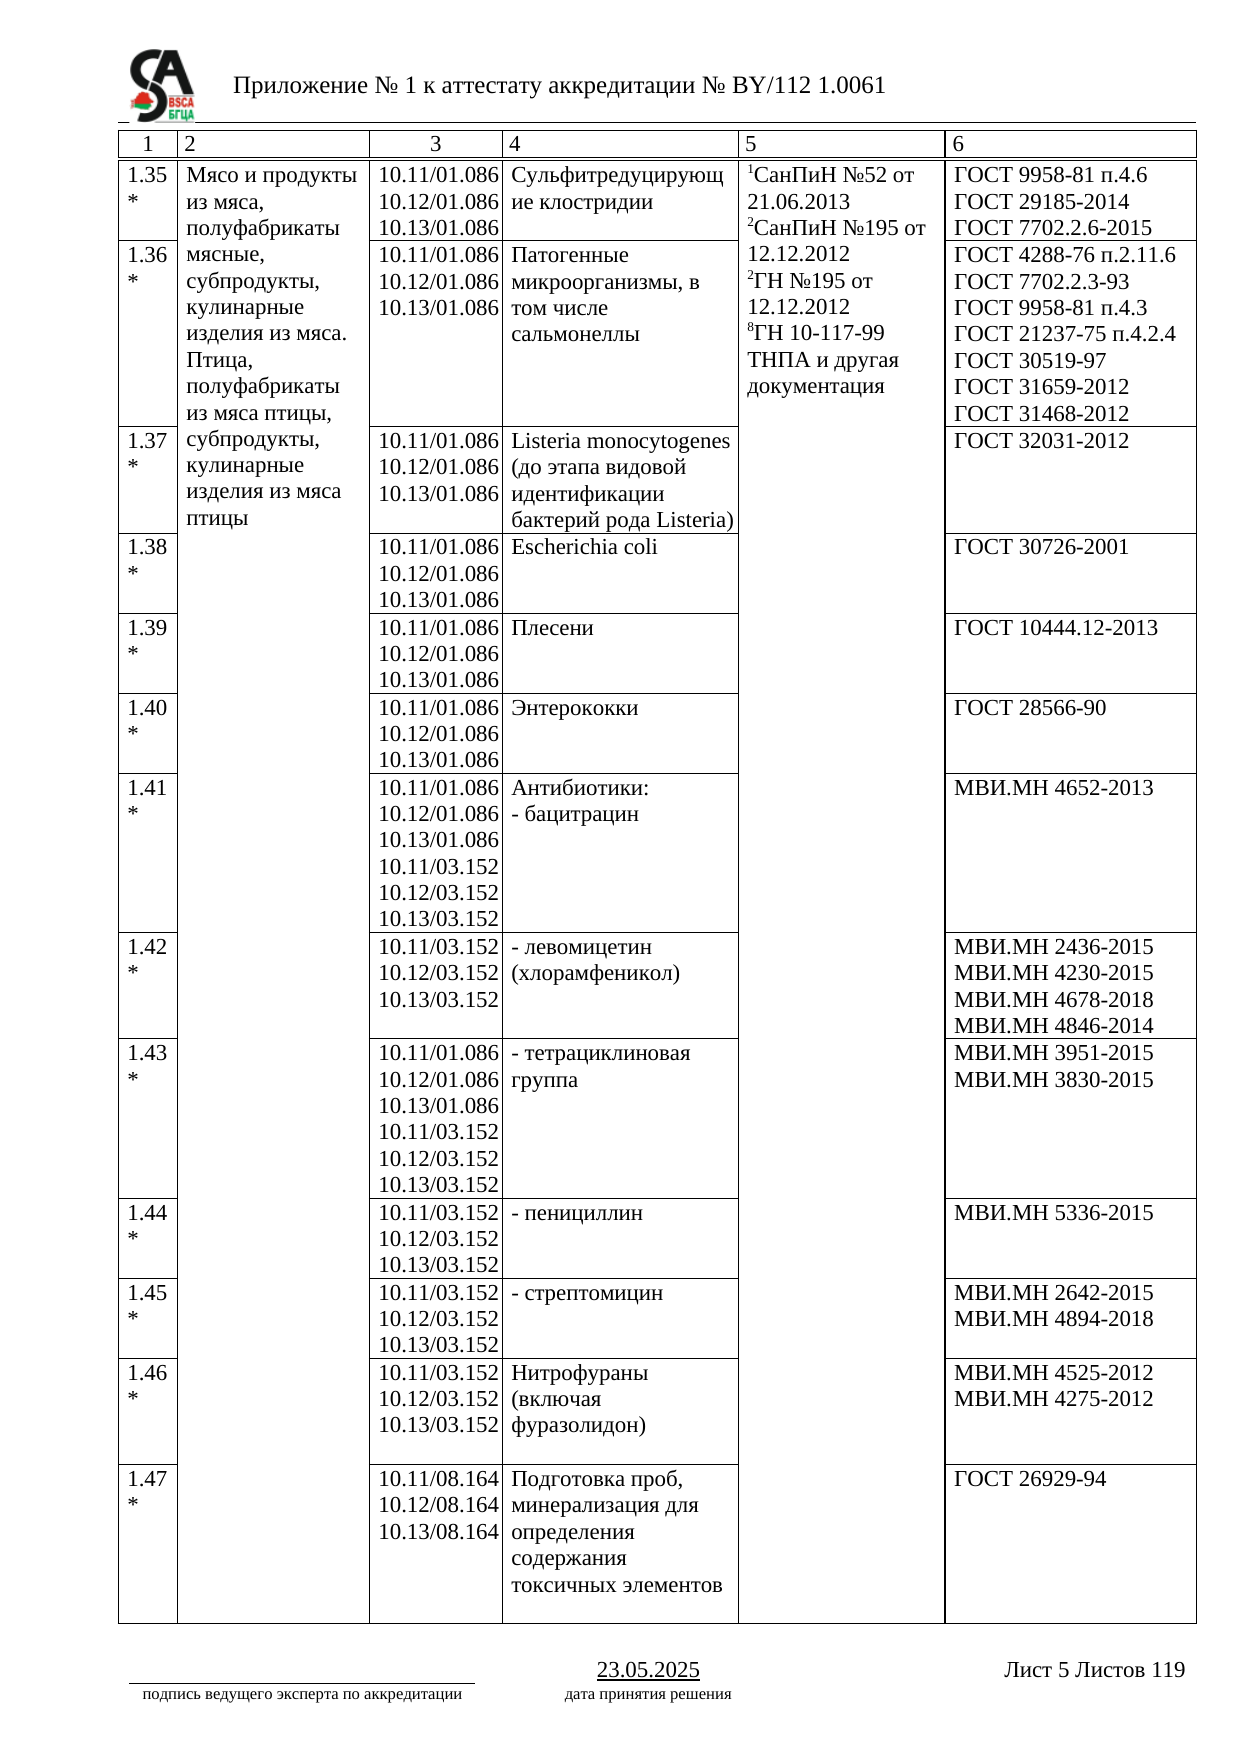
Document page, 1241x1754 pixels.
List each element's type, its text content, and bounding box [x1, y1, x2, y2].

table_cell 1.44* [119, 1199, 177, 1278]
table_cell 1.40* [119, 694, 177, 773]
table_cell Listeria monocytogenes (до этапа видовой идентификации бактерий рода Listeria) [503, 427, 738, 532]
picture [129, 47, 195, 123]
table_cell 1.43* [119, 1039, 177, 1197]
table_cell МВИ.МН 2642-2015 МВИ.МН 4894-2018 [946, 1279, 1196, 1358]
table_cell МВИ.МН 5336-2015 [946, 1199, 1196, 1278]
table_cell 10.11/01.086 10.12/01.086 10.13/01.086 [370, 614, 502, 693]
table_cell ГОСТ 26929-94 [946, 1465, 1196, 1623]
table_cell ГОСТ 32031-2012 [946, 427, 1196, 532]
table_cell 10.11/08.164 10.12/08.164 10.13/08.164 [370, 1465, 502, 1623]
table_cell - тетрациклиновая группа [503, 1039, 738, 1197]
table_cell 10.11/01.086 10.12/01.086 10.13/01.086 10.11/03.152 10.12/03.152 10.13/03.152 [370, 1039, 502, 1197]
table_cell Плесени [503, 614, 738, 693]
table_cell МВИ.МН 4652-2013 [946, 774, 1196, 932]
table_cell Сульфитредуцирующие клостридии [503, 161, 738, 240]
table_cell 10.11/03.152 10.12/03.152 10.13/03.152 [370, 1279, 502, 1358]
table_cell 1.38* [119, 534, 177, 612]
table_cell 10.11/01.086 10.12/01.086 10.13/01.086 [370, 427, 502, 532]
table_cell МВИ.МН 3951-2015 МВИ.МН 3830-2015 [946, 1039, 1196, 1197]
table_cell 10.11/01.086 10.12/01.086 10.13/01.086 10.11/03.152 10.12/03.152 10.13/03.152 [370, 774, 502, 932]
table_cell 1.47* [119, 1465, 177, 1623]
table_cell ГОСТ 28566-90 [946, 694, 1196, 773]
table_cell ГОСТ 4288-76 п.2.11.6 ГОСТ 7702.2.3-93 ГОСТ 9958-81 п.4.3 ГОСТ 21237-75 п.4.2.4 ГОСТ 30519-97 ГОСТ 31659-2012 ГОСТ 31468-2012 [946, 241, 1196, 426]
table_cell 1СанПиН №52 от 21.06.2013 2СанПиН №195 от 12.12.2012 2ГН №195 от 12.12.2012 8ГН 10-117-99 ТНПА и другая документация [739, 161, 944, 1623]
table_cell 10.11/03.152 10.12/03.152 10.13/03.152 [370, 933, 502, 1038]
table_cell 10.11/03.152 10.12/03.152 10.13/03.152 [370, 1359, 502, 1464]
table_cell Патогенные микроорганизмы, в том числе сальмонеллы [503, 241, 738, 426]
table_cell 1.46* [119, 1359, 177, 1464]
table_cell 1.35 * [119, 161, 177, 240]
table_cell - пенициллин [503, 1199, 738, 1278]
table_cell - левомицетин (хлорамфеникол) [503, 933, 738, 1038]
table_cell 1.37* [119, 427, 177, 532]
table_cell МВИ.МН 2436-2015 МВИ.МН 4230-2015 МВИ.МН 4678-2018 МВИ.МН 4846-2014 [946, 933, 1196, 1038]
table_cell 1.41* [119, 774, 177, 932]
table_cell 10.11/01.086 10.12/01.086 10.13/01.086 [370, 241, 502, 426]
table_cell МВИ.МН 4525-2012 МВИ.МН 4275-2012 [946, 1359, 1196, 1464]
table_cell 10.11/01.086 10.12/01.086 10.13/01.086 [370, 534, 502, 612]
table_cell 1.39* [119, 614, 177, 693]
table_cell Энтерококки [503, 694, 738, 773]
table_cell Нитрофураны (включая фуразолидон) [503, 1359, 738, 1464]
table_cell ГОСТ 30726-2001 [946, 534, 1196, 612]
table_cell ГОСТ 9958-81 п.4.6 ГОСТ 29185-2014 ГОСТ 7702.2.6-2015 [946, 161, 1196, 240]
table_cell 10.11/03.152 10.12/03.152 10.13/03.152 [370, 1199, 502, 1278]
table_cell - стрептомицин [503, 1279, 738, 1358]
table_cell Подготовка проб, минерализация для определения содержания токсичных элементов [503, 1465, 738, 1623]
table_cell 1.45* [119, 1279, 177, 1358]
table_cell 1.42* [119, 933, 177, 1038]
table_cell 10.11/01.086 10.12/01.086 10.13/01.086 [370, 694, 502, 773]
table_cell Escherichia coli [503, 534, 738, 612]
table_cell 1.36* [119, 241, 177, 426]
table_cell Антибиотики: - бацитрацин [503, 774, 738, 932]
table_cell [370, 161, 502, 240]
table_cell ГОСТ 10444.12-2013 [946, 614, 1196, 693]
